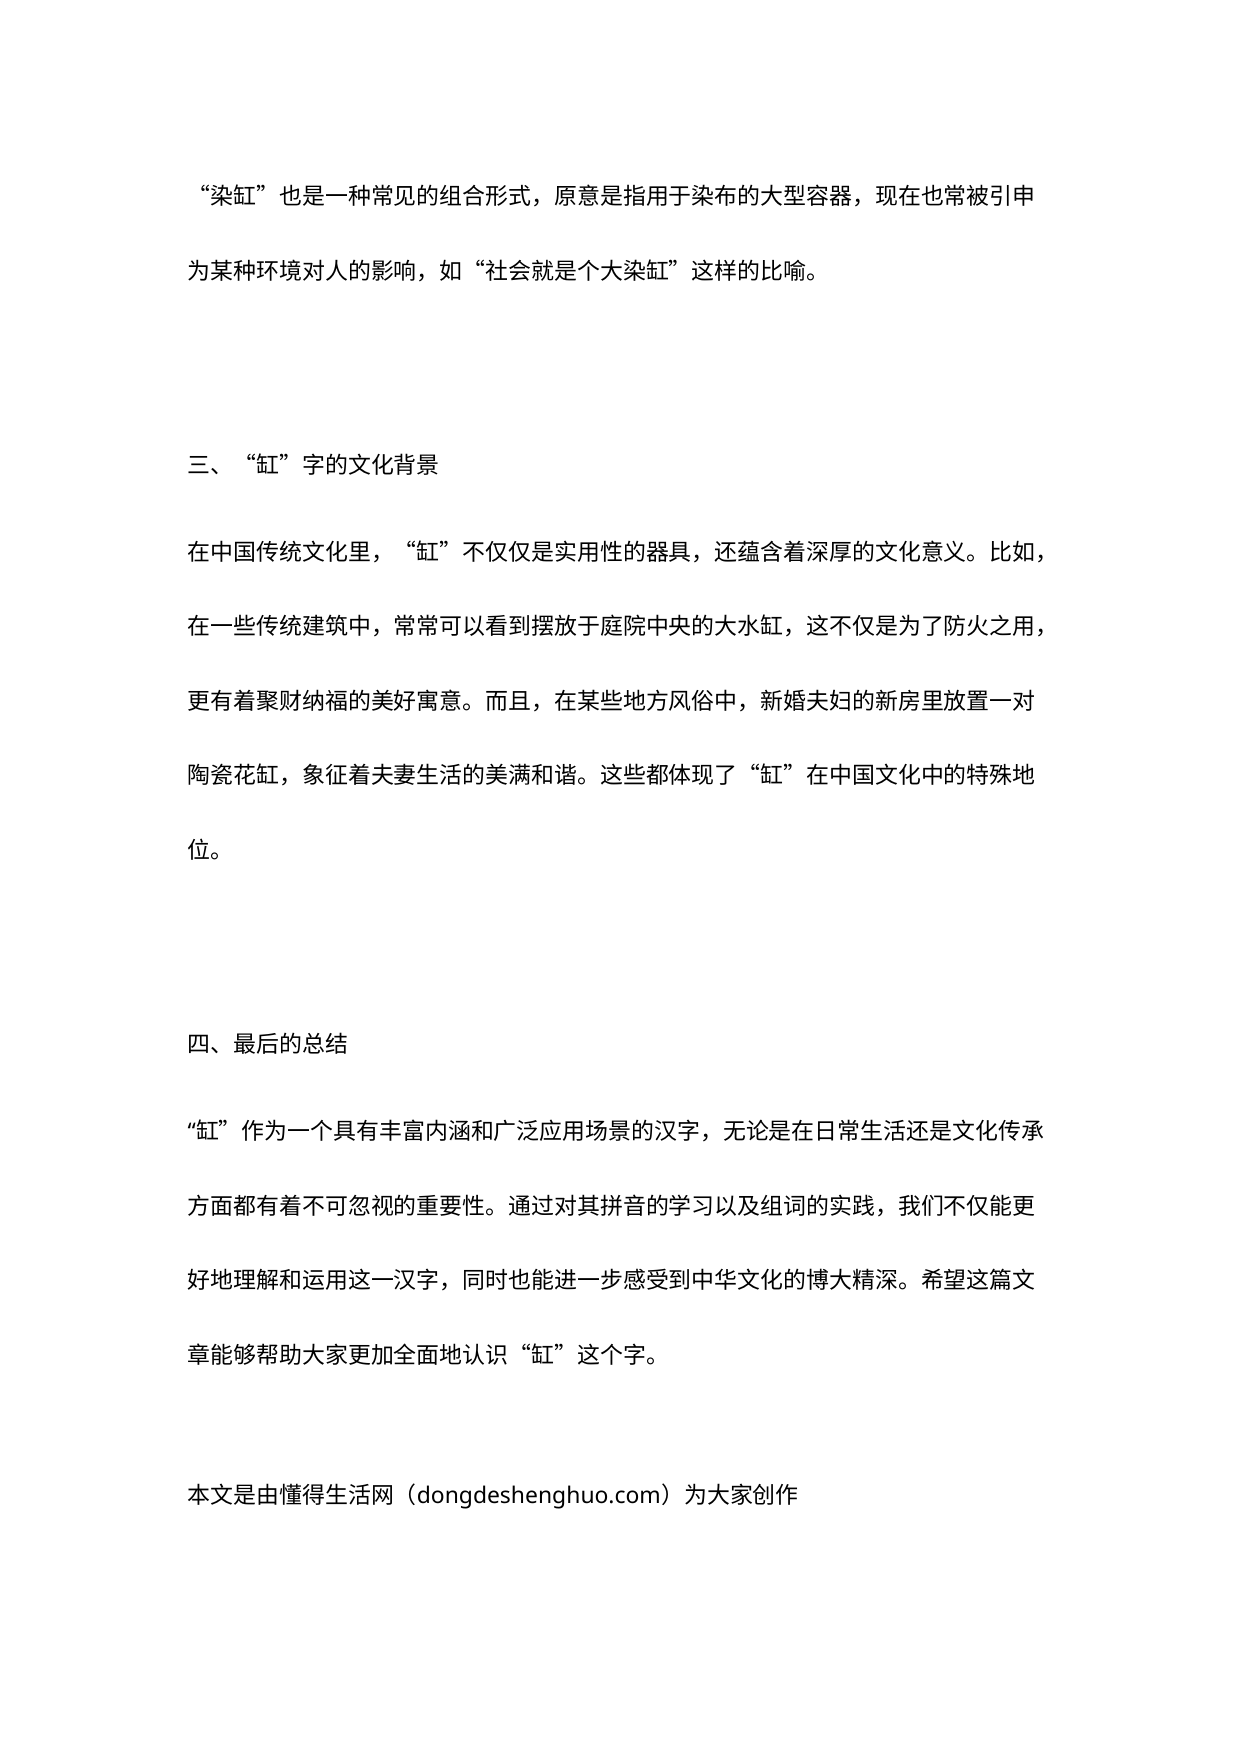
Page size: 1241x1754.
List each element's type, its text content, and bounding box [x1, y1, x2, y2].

text 本文是由懂得生活网（dongdeshenghuo.com）为大家创作 [187, 1462, 1053, 1527]
text 三、“缸”字的文化背景 [187, 431, 1053, 496]
text “缸”作为一个具有丰富内涵和广泛应用场景的汉字，无论是在日常生活还是文化传承方面都有着不可忽视的重要性。通过对其拼音的学习以及组词的实践，我们不仅能更好地理解和运用这一汉字，同时也能进一步感受到中华文化的博大精深。希望这篇文章能够帮助大家更加全面地认识“缸”这个字。 [187, 1097, 1053, 1386]
text 四、最后的总结 [187, 1011, 1053, 1076]
text 在中国传统文化里，“缸”不仅仅是实用性的器具，还蕴含着深厚的文化意义。比如，在一些传统建筑中，常常可以看到摆放于庭院中央的大水缸，这不仅是为了防火之用，更有着聚财纳福的美好寓意。而且，在某些地方风俗中，新婚夫妇的新房里放置一对陶瓷花缸，象征着夫妻生活的美满和谐。这些都体现了“缸”在中国文化中的特殊地位。 [187, 517, 1053, 881]
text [187, 162, 1053, 302]
